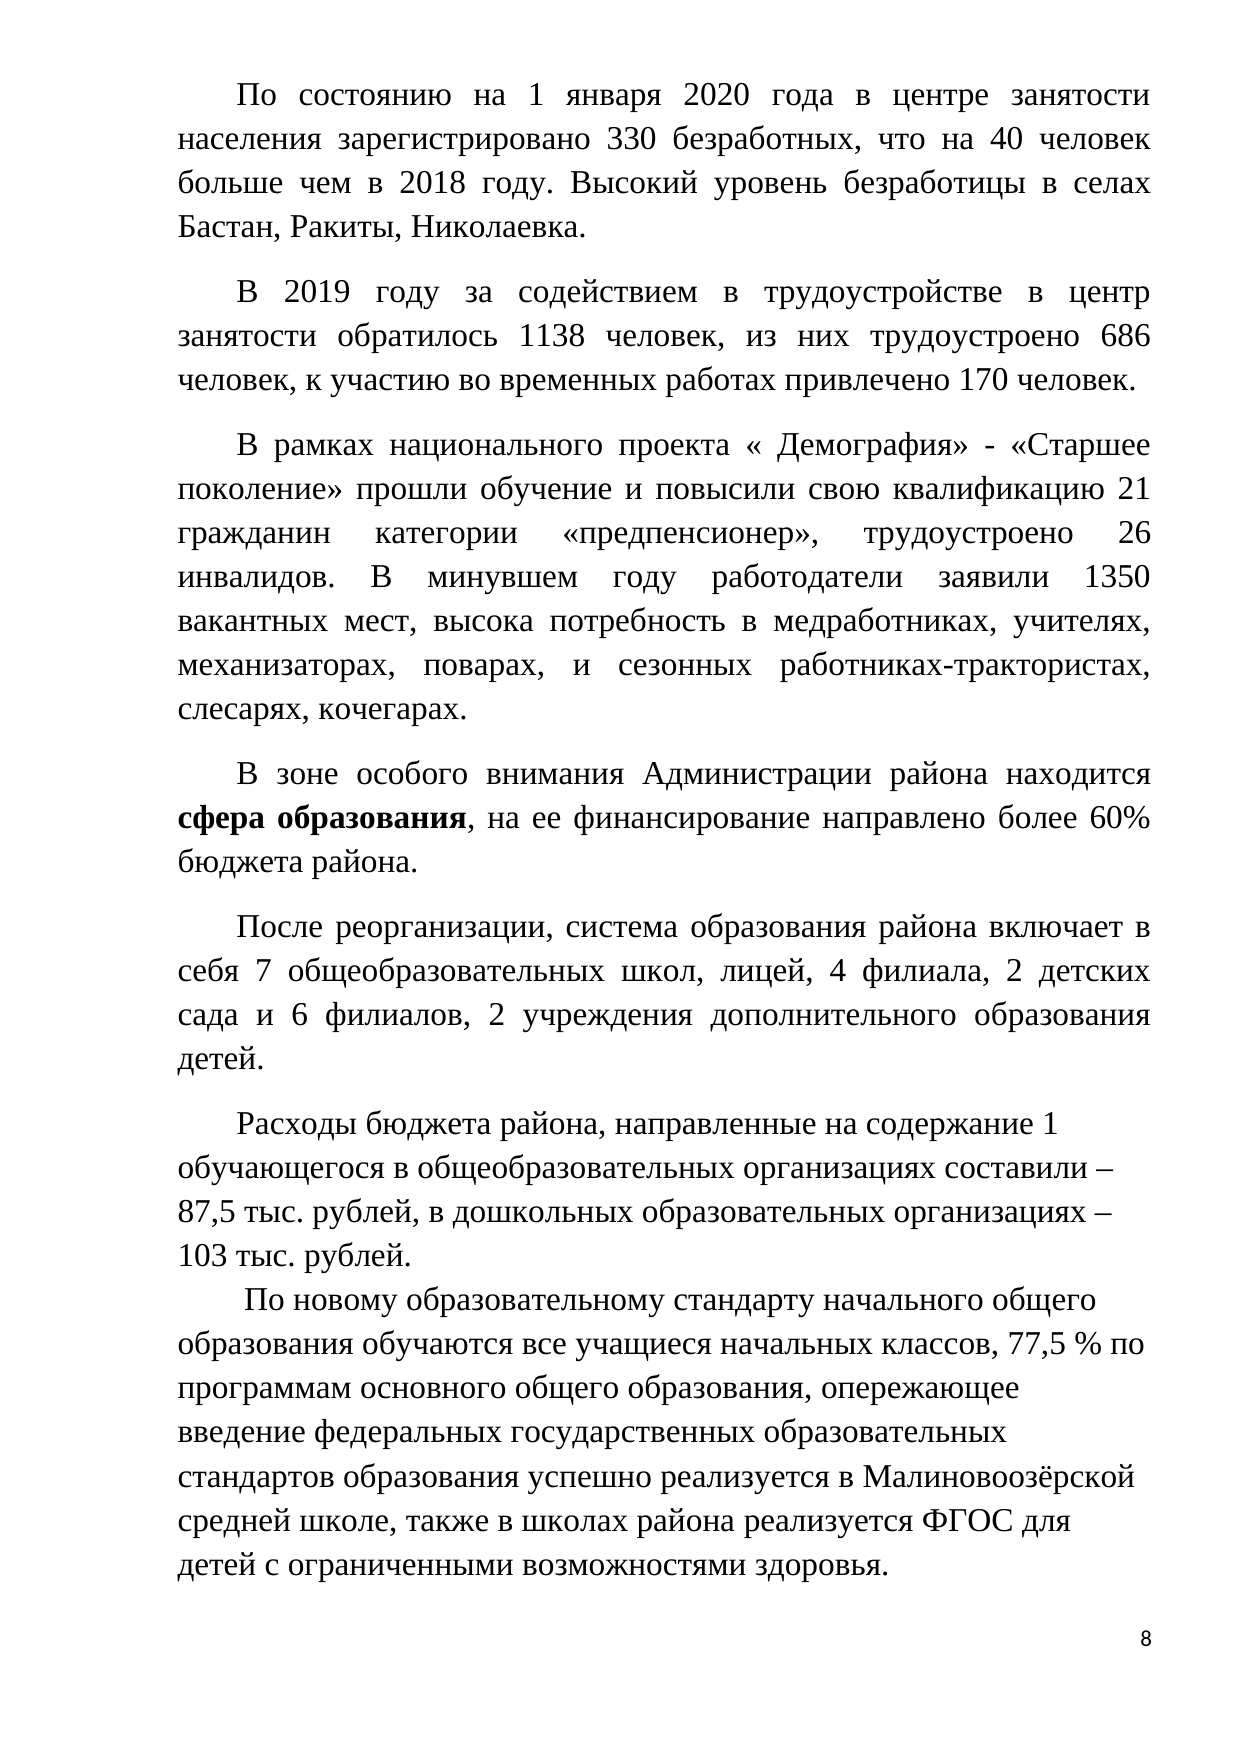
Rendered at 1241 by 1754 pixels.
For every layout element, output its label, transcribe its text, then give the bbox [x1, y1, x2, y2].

text В зоне особого внимания Администрации района находится сфера образования, на ее финансирование направлено более 60% бюджета района. [177, 753, 1152, 880]
text Расходы бюджета района, направленные на содержание 1 обучающегося в общеобразовательных организациях составили – 87,5 тыс. рублей, в дошкольных образовательных организациях –103 тыс. рублей. По новому образовательному стандарту начального общего образования обучаются все учащиеся начальных классов, 77,5 % по программам основного общего образования, опережающее введение федеральных государственных образовательных стандартов образования успешно реализуется в Малиновоозёрской средней школе, также в школах района реализуется ФГОС для детей с ограниченными возможностями здоровья. [177, 1103, 1152, 1582]
text После реорганизации, система образования района включает в себя 7 общеобразовательных школ, лицей, 4 филиала, 2 детских сада и 6 филиалов, 2 учреждения дополнительного образования детей. [177, 906, 1152, 1077]
text В рамках национального проекта « Демография» - «Старшее поколение» прошли обучение и повысили свою квалификацию 21 гражданин категории «предпенсионер», трудоустроено 26 инвалидов. В минувшем году работодатели заявили 1350 вакантных мест, высока потребность в медработниках, учителях, механизаторах, поварах, и сезонных работниках-трактористах, слесарях, кочегарах. [177, 424, 1152, 727]
text По состоянию на 1 января 2020 года в центре занятости населения зарегистрировано 330 безработных, что на 40 человек больше чем в 2018 году. Высокий уровень безработицы в селах Бастан, Ракиты, Николаевка. [177, 74, 1152, 244]
text В 2019 году за содействием в трудоустройстве в центр занятости обратилось 1138 человек, из них трудоустроено 686 человек, к участию во временных работах привлечено 170 человек. [177, 271, 1152, 397]
